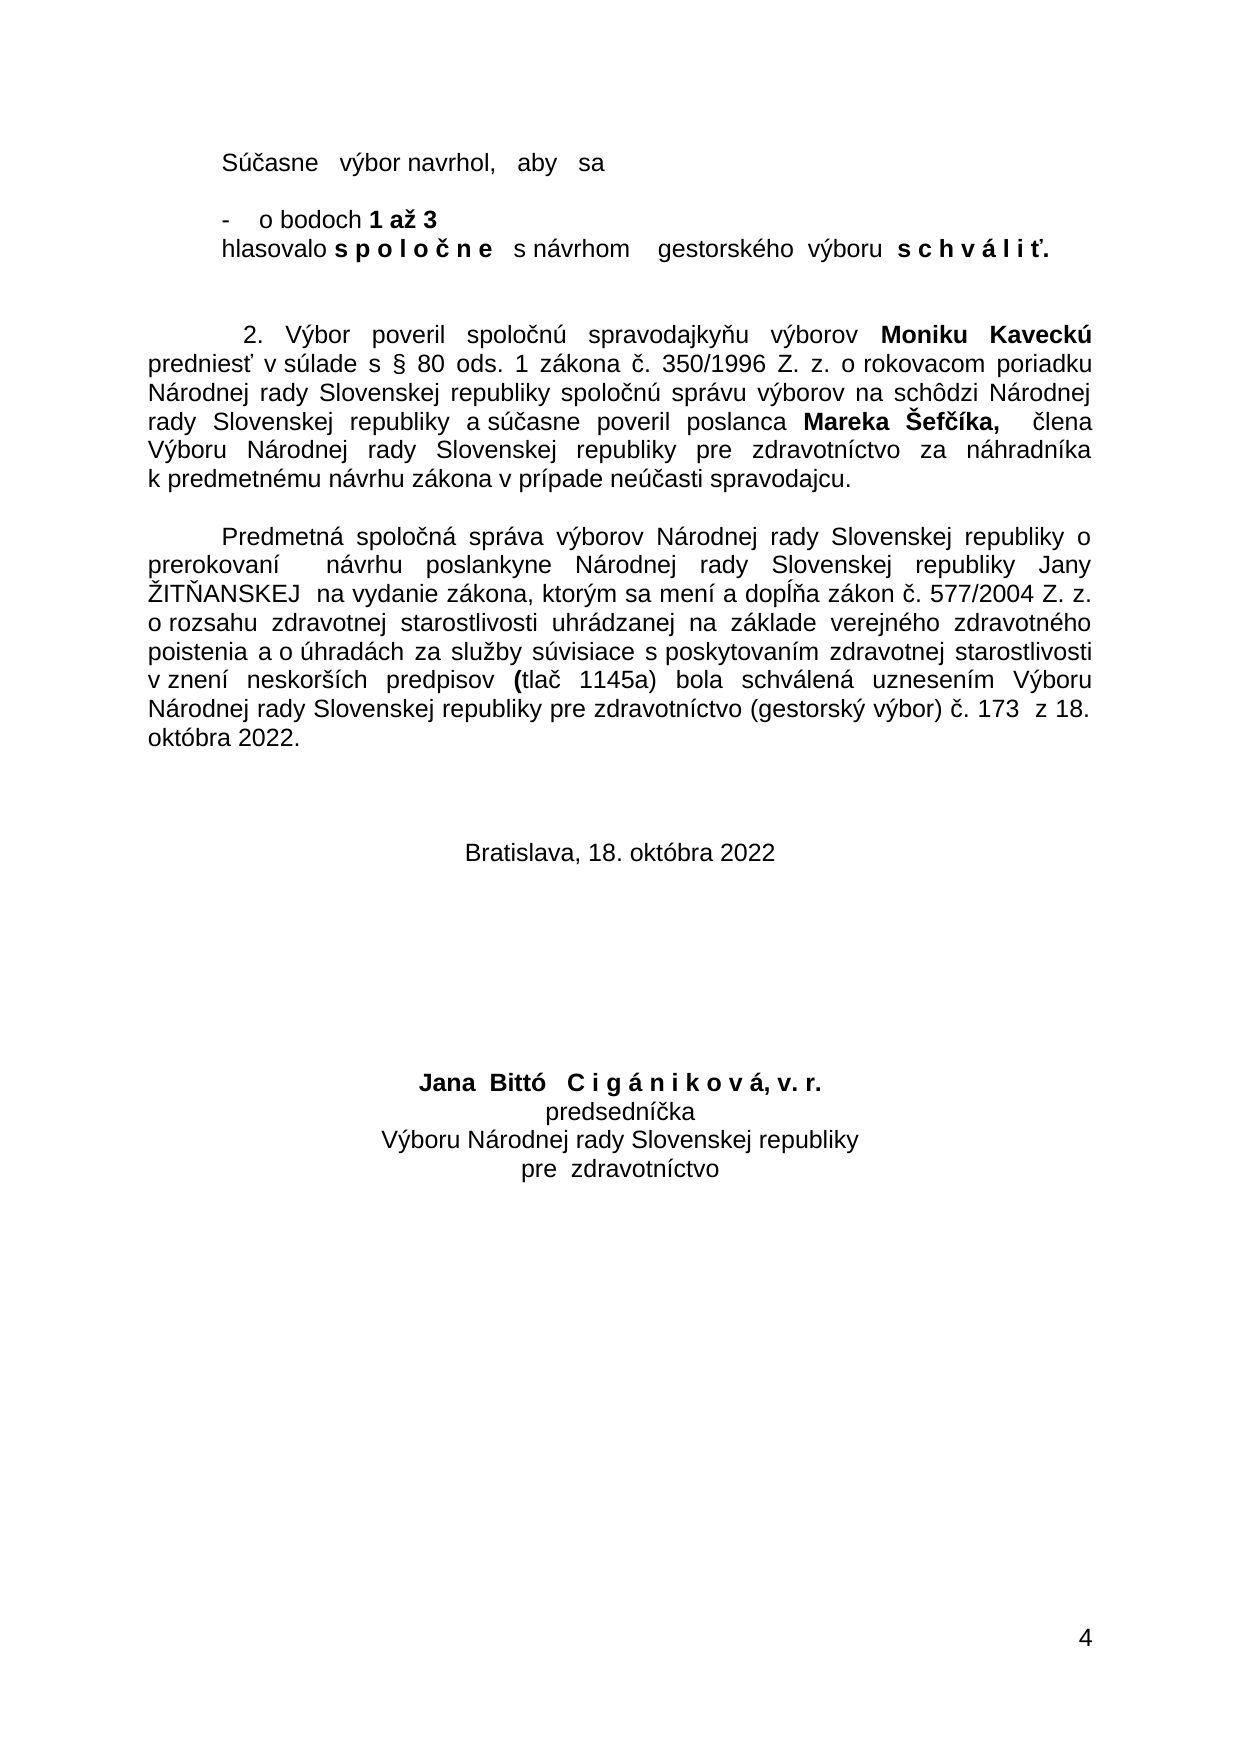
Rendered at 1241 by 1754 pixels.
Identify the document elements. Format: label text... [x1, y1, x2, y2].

text Predmetná spoločná správa výborov Národnej rady Slovenskej republiky o prerokovaní návrhu poslankyne Národnej rady Slovenskej republiky Jany ŽITŇANSKEJ na vydanie zákona, ktorým sa mení a dopĺňa zákon č. 577/2004 Z. z. o rozsahu zdravotnej starostlivosti uhrádzanej na základe verejného zdravotného poistenia a o úhradách za služby súvisiace s poskytovaním zdravotnej starostlivosti v znení neskorších predpisov (tlač 1145a) bola schválená uznesením Výboru Národnej rady Slovenskej republiky pre zdravotníctvo (gestorský výbor) č. 173 z 18. októbra 2022. [148, 521, 1092, 751]
text 2. Výbor poveril spoločnú spravodajkyňu výborov Moniku Kaveckú predniesť v súlade s § 80 ods. 1 zákona č. 350/1996 Z. z. o rokovacom poriadku Národnej rady Slovenskej republiky spoločnú správu výborov na schôdzi Národnej rady Slovenskej republiky a súčasne poveril poslanca Mareka Šefčíka, člena Výboru Národnej rady Slovenskej republiky pre zdravotníctvo za náhradníka k predmetnému návrhu zákona v prípade neúčasti spravodajcu. [148, 320, 1092, 493]
text Jana Bittó C i g á n i k o v á, v. r. [148, 1068, 1093, 1096]
text predsedníčka [148, 1096, 1093, 1125]
text Bratislava, 18. októbra 2022 [148, 838, 1093, 866]
text pre zdravotníctvo [148, 1154, 1092, 1183]
text Súčasne výbor navrhol, aby sa [148, 148, 1092, 176]
text Výboru Národnej rady Slovenskej republiky [148, 1125, 1093, 1154]
list o bodoch 1 až 3 [221, 205, 1092, 234]
text hlasovalo s p o l o č n e s návrhom gestorského výboru s c h v á l i ť. [148, 234, 1092, 263]
